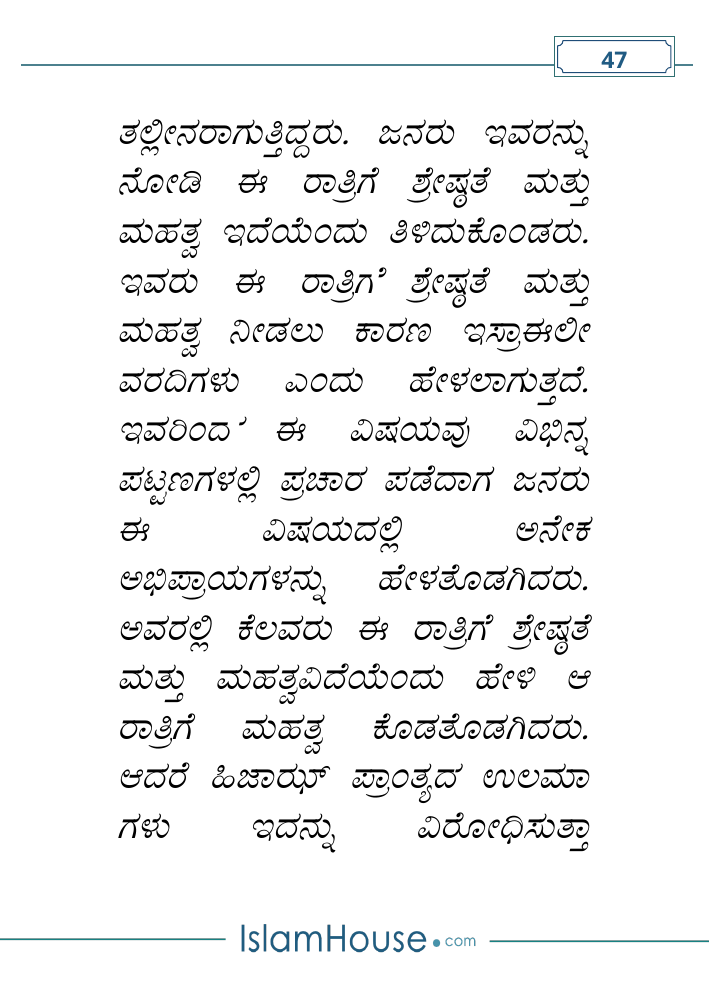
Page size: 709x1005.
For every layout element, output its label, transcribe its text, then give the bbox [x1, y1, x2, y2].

picture [0, 918, 226, 956]
picture [233, 919, 709, 959]
